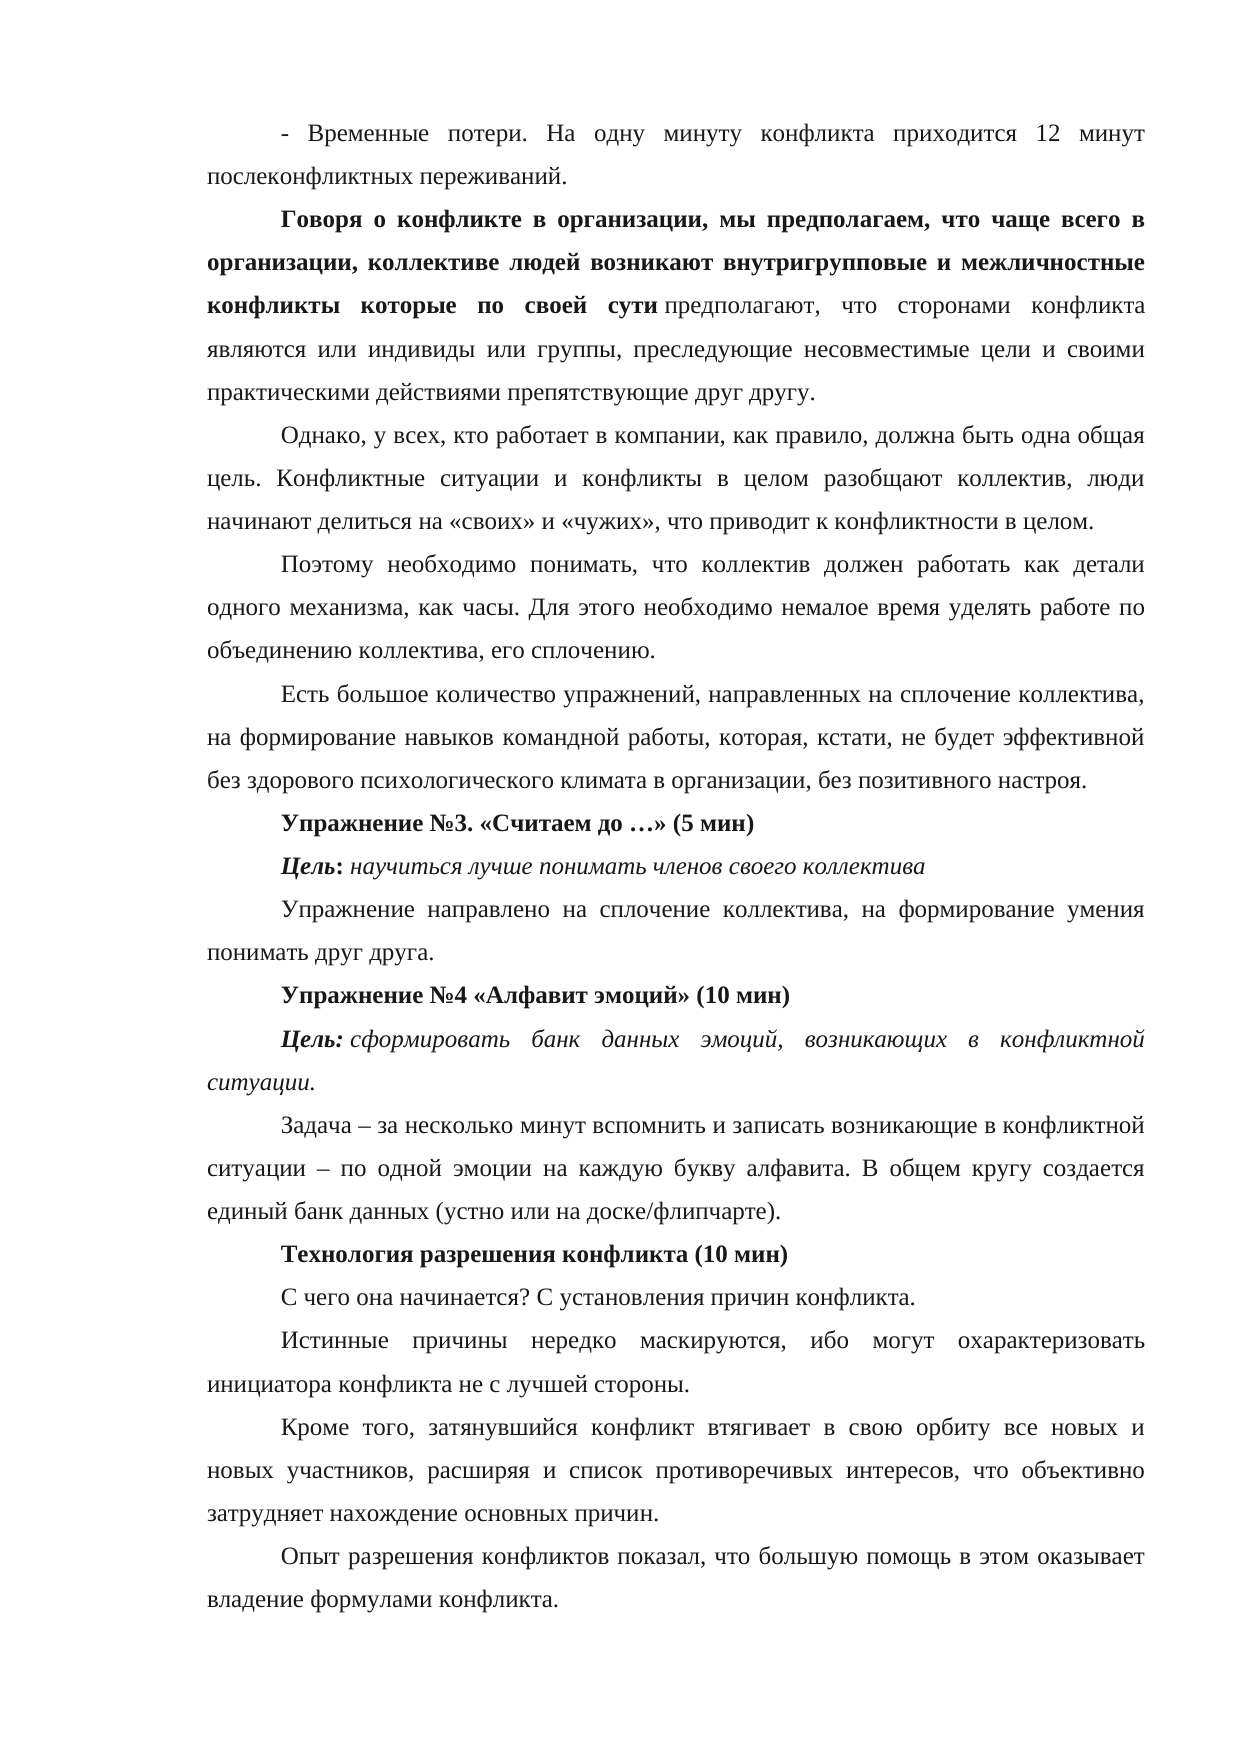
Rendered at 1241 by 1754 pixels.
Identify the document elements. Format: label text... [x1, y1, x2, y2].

text С чего она начинается? С установления причин конфликта. [207, 1282, 1146, 1311]
text Цель: научиться лучше понимать членов своего коллектива [207, 851, 1146, 880]
text - Временные потери. На одну минуту конфликта приходится 12 минут послеконфликтных переживаний. [207, 118, 1146, 190]
text Упражнение №3. «Считаем до …» (5 мин) [207, 808, 1146, 837]
text Упражнение направлено на сплочение коллектива, на формирование умения понимать друг друга. [207, 894, 1146, 966]
text Говоря о конфликте в организации, мы предполагаем, что чаще всего в организации, коллективе людей возникают внутригрупповые и межличностные конфликты которые по своей сути предполагают, что сторонами конфликта являются или индивиды или группы, преследующие несовместимые цели и своими практическими действиями препятствующие друг другу. [207, 204, 1146, 406]
text Опыт разрешения конфликтов показал, что большую помощь в этом оказывает владение формулами конфликта. [207, 1541, 1146, 1613]
text Однако, у всех, кто работает в компании, как правило, должна быть одна общая цель. Конфликтные ситуации и конфликты в целом разобщают коллектив, люди начинают делиться на «своих» и «чужих», что приводит к конфликтности в целом. [207, 420, 1146, 535]
text Поэтому необходимо понимать, что коллектив должен работать как детали одного механизма, как часы. Для этого необходимо немалое время уделять работе по объединению коллектива, его сплочению. [207, 549, 1146, 664]
text Цель: сформировать банк данных эмоций, возникающих в конфликтной ситуации. [207, 1024, 1146, 1096]
text Задача – за несколько минут вспомнить и записать возникающие в конфликтной ситуации – по одной эмоции на каждую букву алфавита. В общем кругу создается единый банк данных (устно или на доске/флипчарте). [207, 1110, 1146, 1225]
text Кроме того, затянувшийся конфликт втягивает в свою орбиту все новых и новых участников, расширяя и список противоречивых интересов, что объективно затрудняет нахождение основных причин. [207, 1412, 1146, 1527]
text Истинные причины нередко маскируются, ибо могут охарактеризовать инициатора конфликта не с лучшей стороны. [207, 1326, 1146, 1397]
text Есть большое количество упражнений, направленных на сплочение коллектива, на формирование навыков командной работы, которая, кстати, не будет эффективной без здорового психологического климата в организации, без позитивного настроя. [207, 679, 1146, 794]
text Упражнение №4 «Алфавит эмоций» (10 мин) [207, 981, 1146, 1009]
text Технология разрешения конфликта (10 мин) [207, 1239, 1146, 1268]
